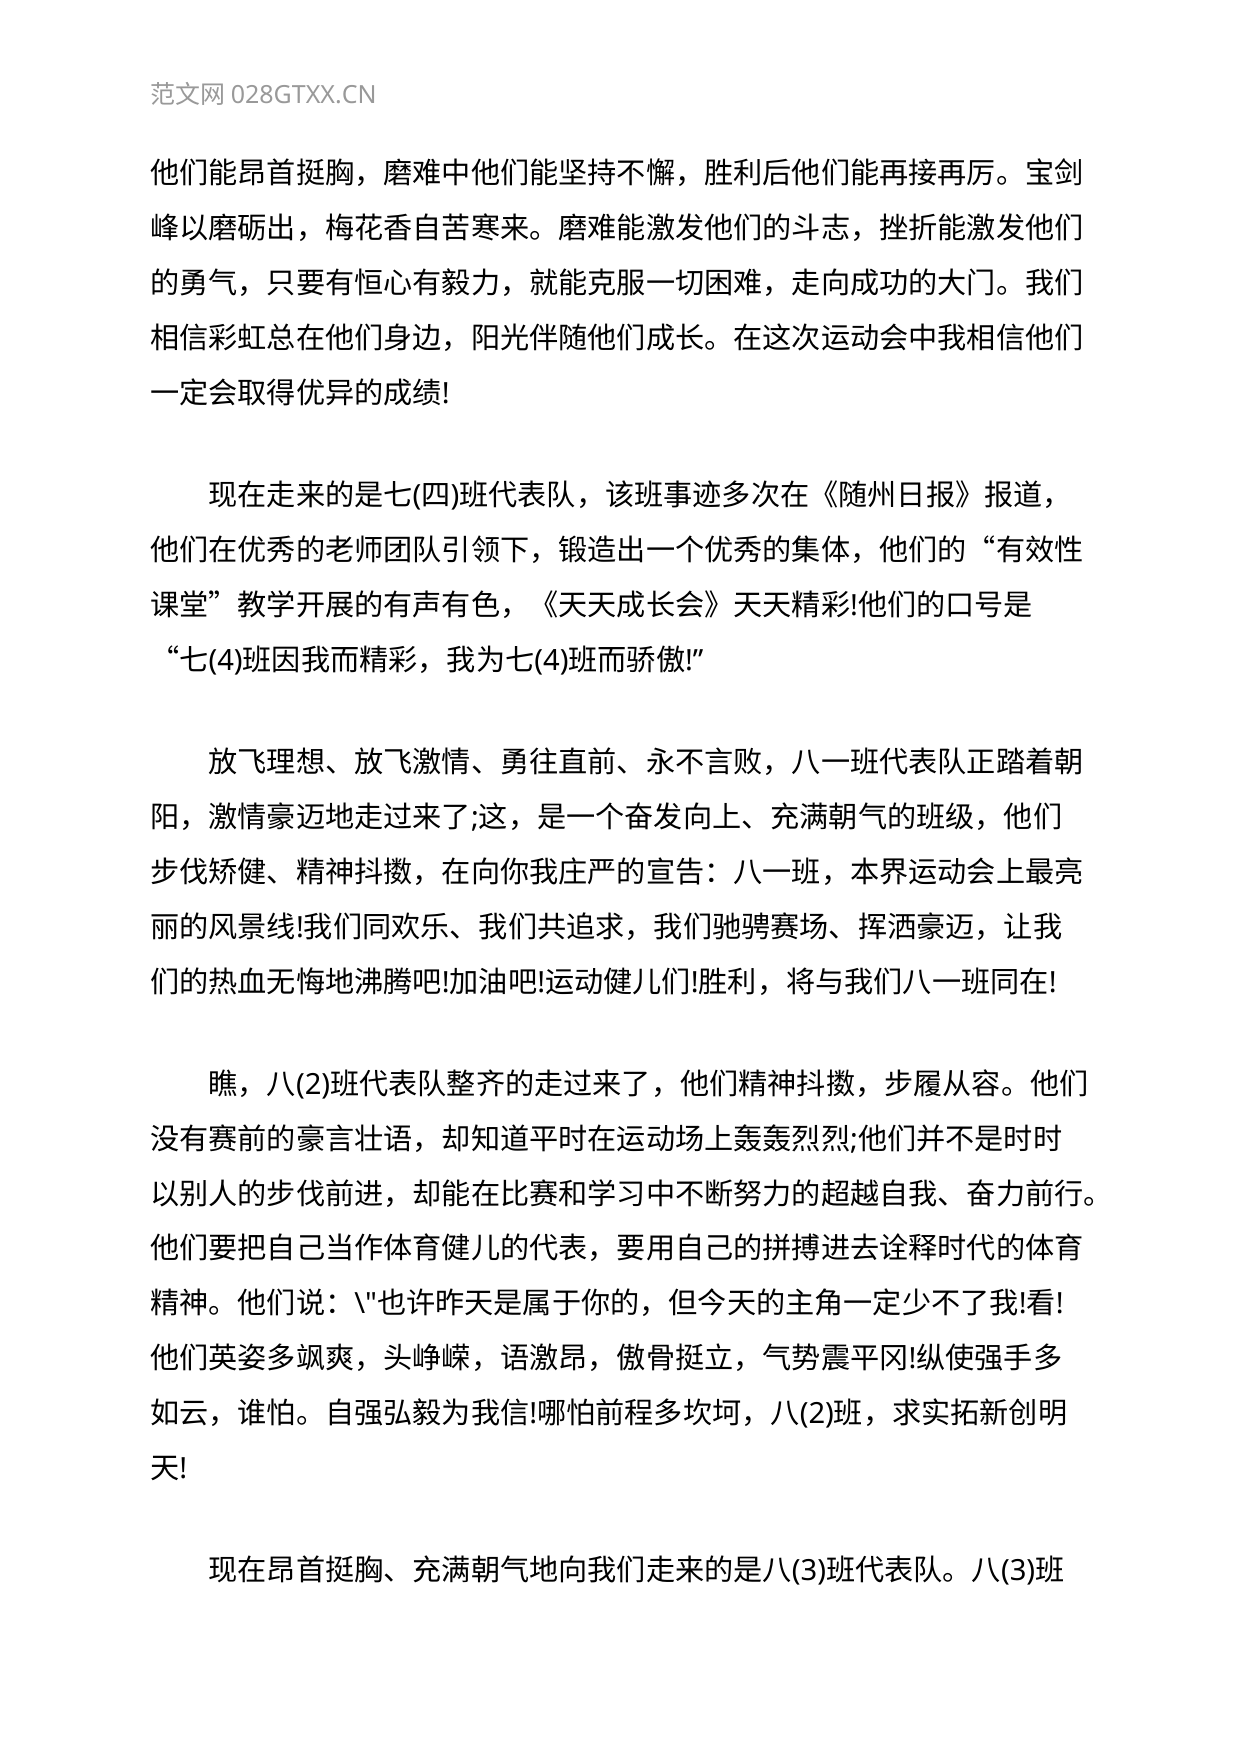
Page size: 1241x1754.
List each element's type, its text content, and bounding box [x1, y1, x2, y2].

text 现在走来的是七(四)班代表队，该班事迹多次在《随州日报》报道，他们在优秀的老师团队引领下，锻造出一个优秀的集体，他们的“有效性课堂”教学开展的有声有色，《天天成长会》天天精彩!他们的口号是“七(4)班因我而精彩，我为七(4)班而骄傲!” [150, 472, 1090, 679]
text 放飞理想、放飞激情、勇往直前、永不言败，八一班代表队正踏着朝阳，激情豪迈地走过来了;这，是一个奋发向上、充满朝气的班级，他们步伐矫健、精神抖擞，在向你我庄严的宣告：八一班，本界运动会上最亮丽的风景线!我们同欢乐、我们共追求，我们驰骋赛场、挥洒豪迈，让我们的热血无悔地沸腾吧!加油吧!运动健儿们!胜利，将与我们八一班同在! [150, 738, 1090, 1001]
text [150, 150, 1090, 412]
text 瞧，八(2)班代表队整齐的走过来了，他们精神抖擞，步履从容。他们没有赛前的豪言壮语，却知道平时在运动场上轰轰烈烈;他们并不是时时以别人的步伐前进，却能在比赛和学习中不断努力的超越自我、奋力前行。他们要把自己当作体育健儿的代表，要用自己的拼搏进去诠释时代的体育精神。他们说：\"也许昨天是属于你的，但今天的主角一定少不了我!看!他们英姿多飒爽，头峥嵘，语激昂，傲骨挺立，气势震平冈!纵使强手多如云，谁怕。自强弘毅为我信!哪怕前程多坎坷，八(2)班，求实拓新创明天! [150, 1060, 1090, 1487]
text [150, 1547, 1090, 1589]
